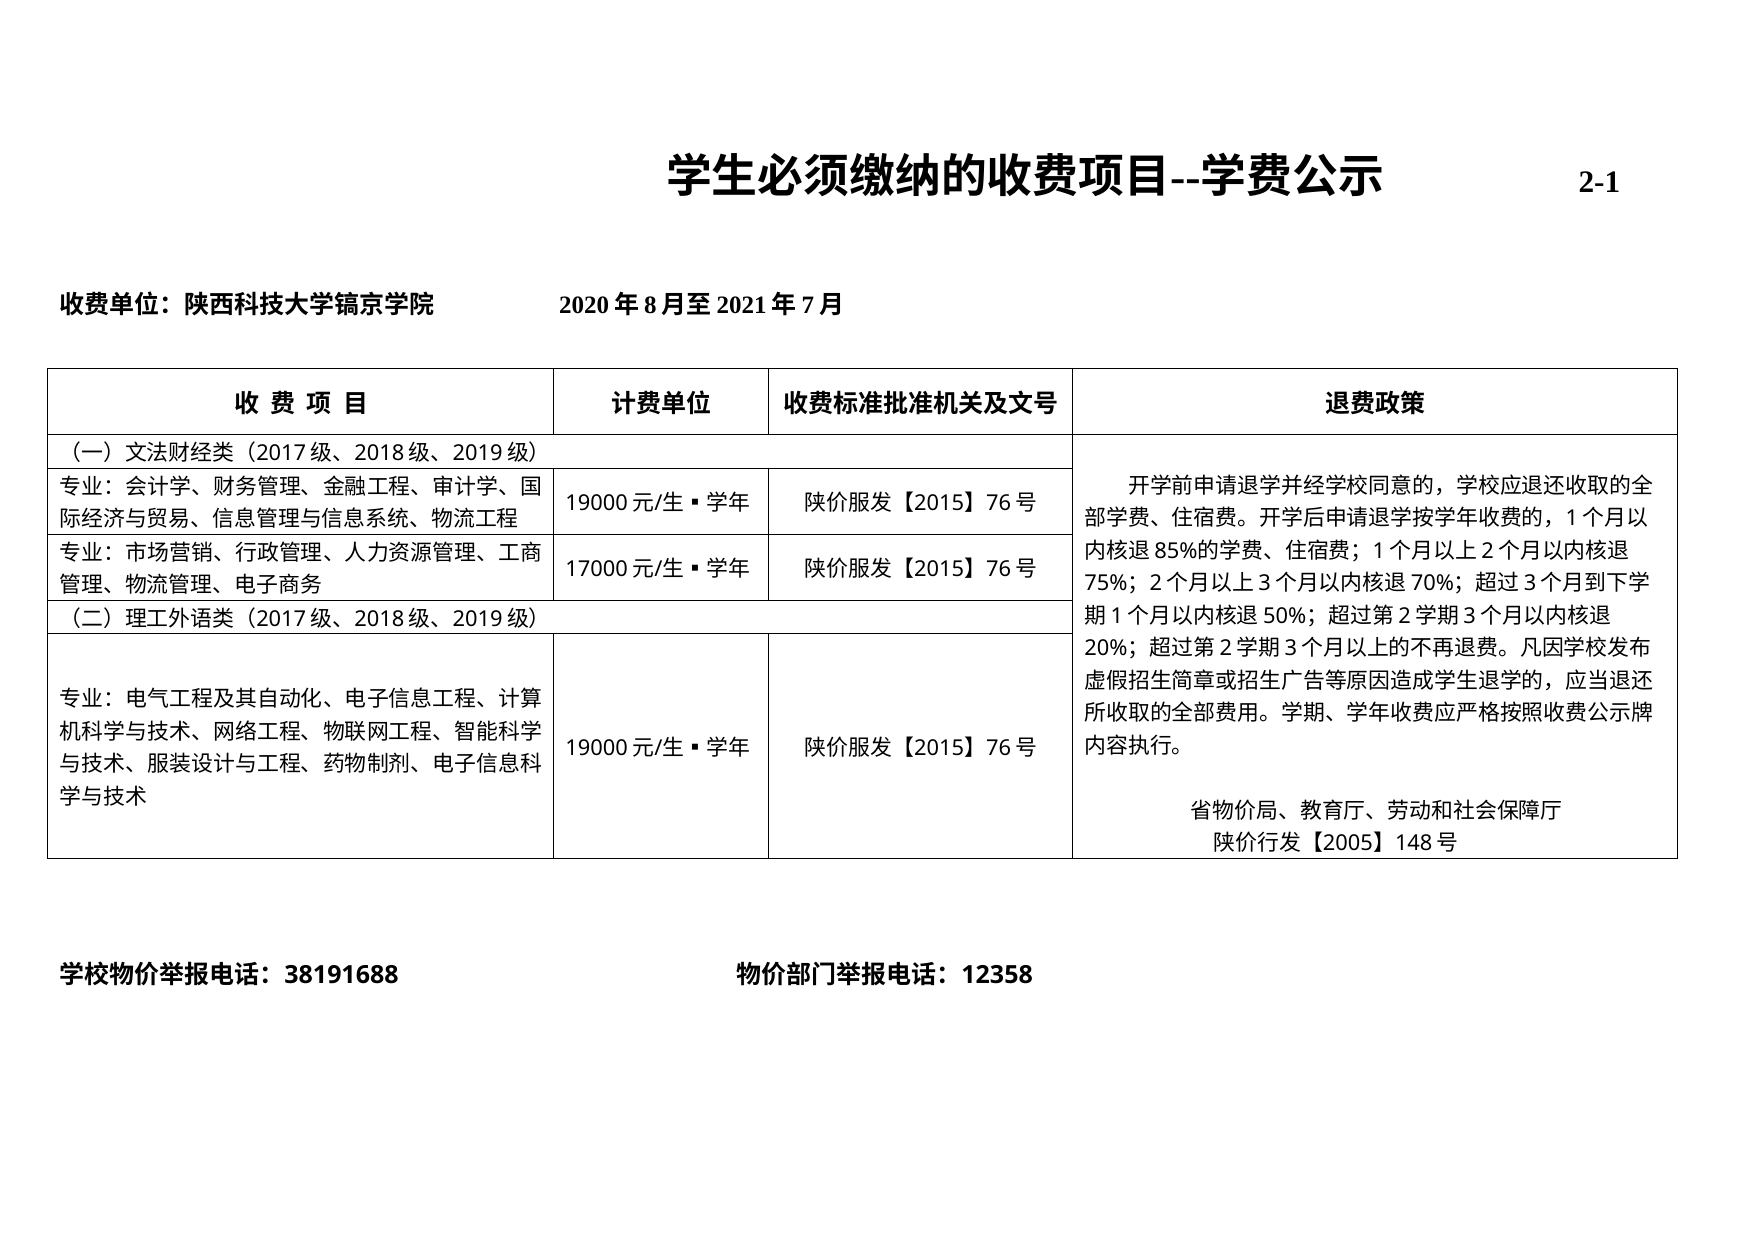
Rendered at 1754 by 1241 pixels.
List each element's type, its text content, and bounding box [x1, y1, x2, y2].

table_cell 专业：市场营销、行政管理、人力资源管理、工商管理、物流管理、电子商务 [48, 535, 553, 599]
table_cell 专业：电气工程及其自动化、电子信息工程、计算机科学与技术、网络工程、物联网工程、智能科学与技术、服装设计与工程、药物制剂、电子信息科学与技术 [48, 634, 553, 857]
table_cell 开学前申请退学并经学校同意的，学校应退还收取的全部学费、住宿费。开学后申请退学按学年收费的，1个月以内核退85%的学费、住宿费；1个月以上2个月以内核退75%；2个月以上3个月以内核退70%；超过3个月到下学期1个月以内核退50%；超过第2学期3个月以内核退20%；超过第2学期3个月以上的不再退费。凡因学校发布虚假招生简章或招生广告等原因造成学生退学的，应当退还所收取的全部费用。学期、学年收费应严格按照收费公示牌内容执行。 省物价局、教育厅、劳动和社会保障厅 陕价行发【2005】148号 [1073, 435, 1677, 857]
table_header 收 费 项 目 [48, 369, 553, 434]
table_cell 陕价服发【2015】76号 [769, 634, 1072, 857]
table_cell （二）理工外语类（2017级、2018级、2019级） [48, 601, 1072, 633]
table_cell 17000元/生▪学年 [554, 535, 768, 599]
table_cell 19000元/生▪学年 [554, 469, 768, 533]
text 学校物价举报电话：38191688 物价部门举报电话：12358 [59, 941, 1695, 1006]
table_header 计费单位 [554, 369, 768, 434]
table_cell 19000元/生▪学年 [554, 634, 768, 857]
text 学生必须缴纳的收费项目--学费公示 2-1 [59, 124, 1620, 222]
text 收费单位：陕西科技大学镐京学院 2020年8月至2021年7月 [59, 270, 1695, 335]
table_cell （一）文法财经类（2017级、2018级、2019级） [48, 435, 1072, 467]
table_cell 陕价服发【2015】76号 [769, 535, 1072, 599]
table_header 收费标准批准机关及文号 [769, 369, 1072, 434]
table_header 退费政策 [1073, 369, 1677, 434]
table_cell 专业：会计学、财务管理、金融工程、审计学、国际经济与贸易、信息管理与信息系统、物流工程 [48, 469, 553, 533]
table_cell 陕价服发【2015】76号 [769, 469, 1072, 533]
